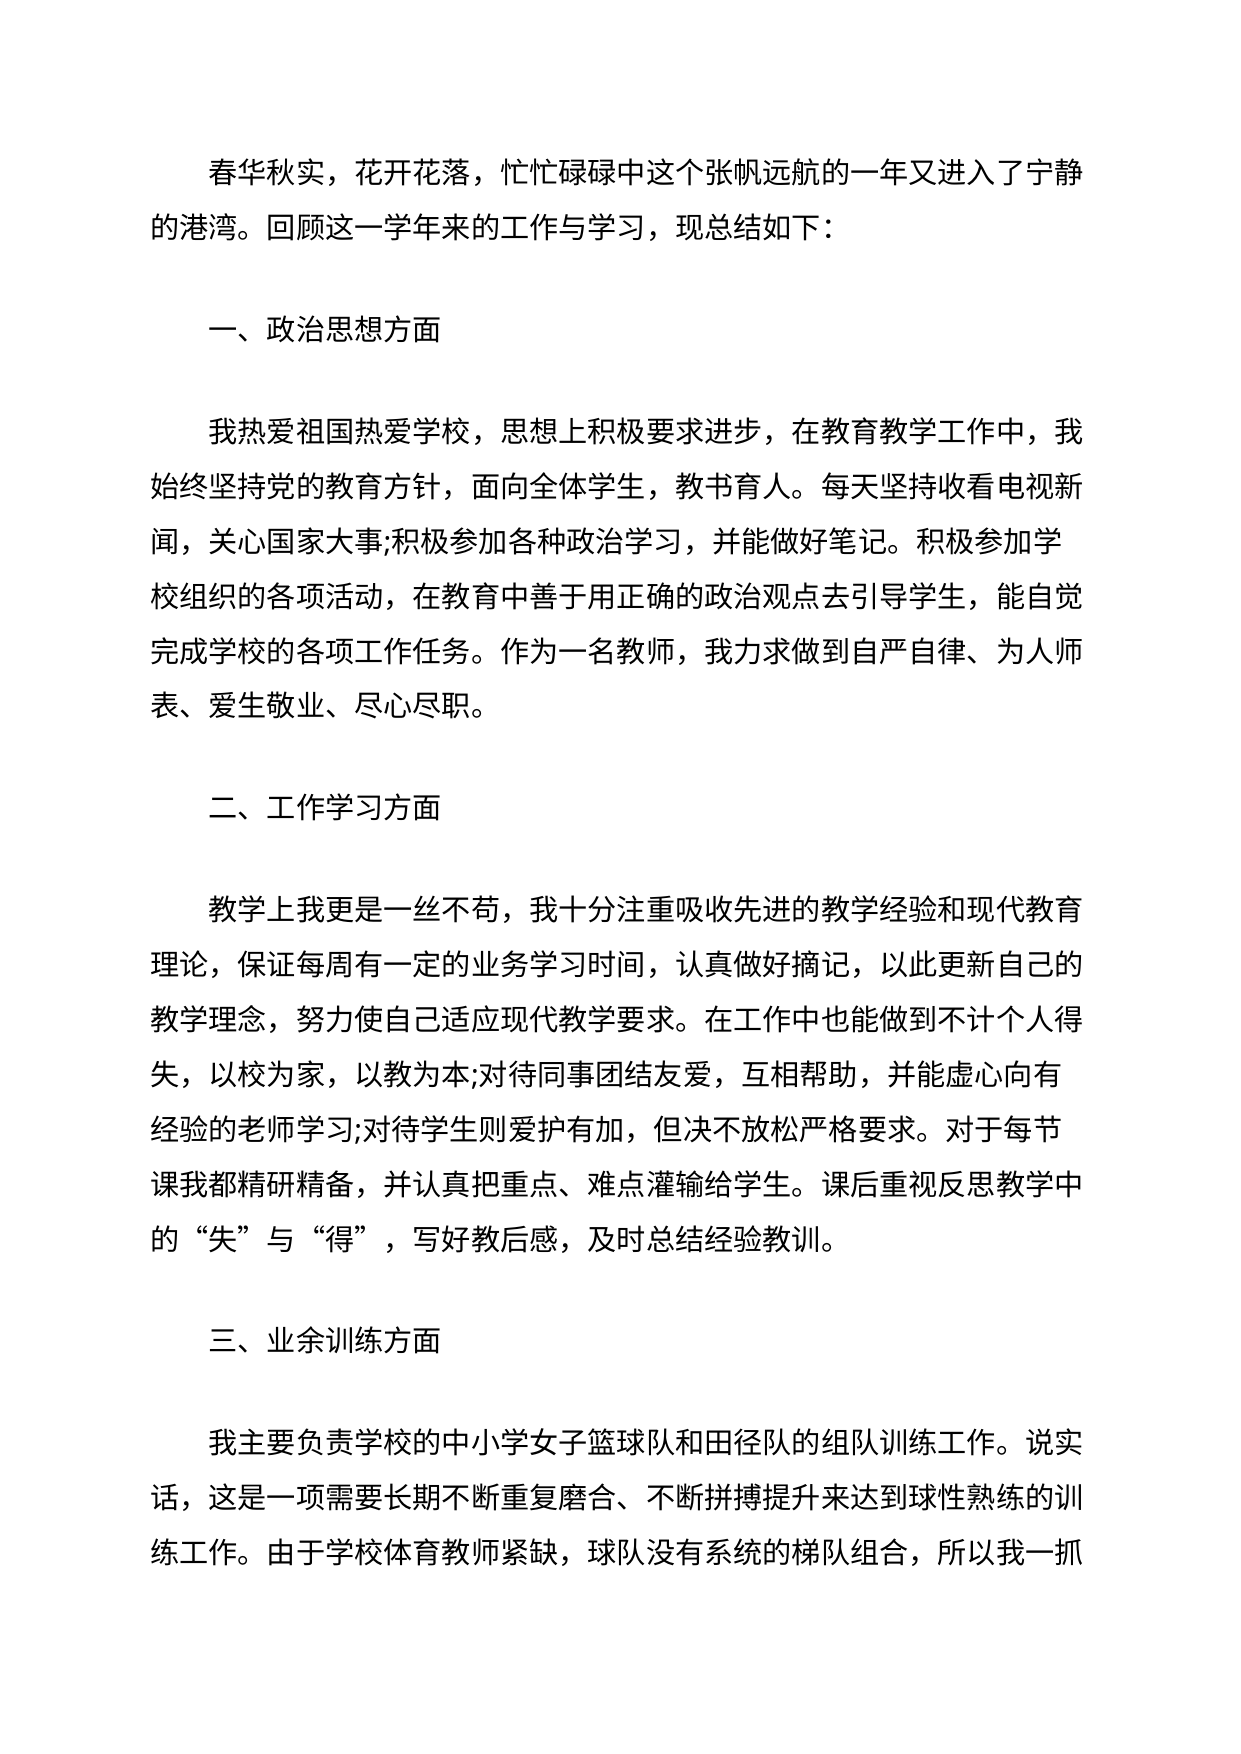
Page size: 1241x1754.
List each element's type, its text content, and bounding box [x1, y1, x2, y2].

text 二、工作学习方面 [150, 785, 1090, 827]
text 我热爱祖国热爱学校，思想上积极要求进步，在教育教学工作中，我始终坚持党的教育方针，面向全体学生，教书育人。每天坚持收看电视新闻，关心国家大事;积极参加各种政治学习，并能做好笔记。积极参加学校组织的各项活动，在教育中善于用正确的政治观点去引导学生，能自觉完成学校的各项工作任务。作为一名教师，我力求做到自严自律、为人师表、爱生敬业、尽心尽职。 [150, 408, 1090, 725]
text 一、政治思想方面 [150, 307, 1090, 349]
text 教学上我更是一丝不苟，我十分注重吸收先进的教学经验和现代教育理论，保证每周有一定的业务学习时间，认真做好摘记，以此更新自己的教学理念，努力使自己适应现代教学要求。在工作中也能做到不计个人得失，以校为家，以教为本;对待同事团结友爱，互相帮助，并能虚心向有经验的老师学习;对待学生则爱护有加，但决不放松严格要求。对于每节课我都精研精备，并认真把重点、难点灌输给学生。课后重视反思教学中的“失”与“得”，写好教后感，及时总结经验教训。 [150, 887, 1090, 1258]
text 春华秋实，花开花落，忙忙碌碌中这个张帆远航的一年又进入了宁静的港湾。回顾这一学年来的工作与学习，现总结如下： [150, 150, 1090, 247]
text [150, 1420, 1090, 1572]
text 三、业余训练方面 [150, 1318, 1090, 1360]
